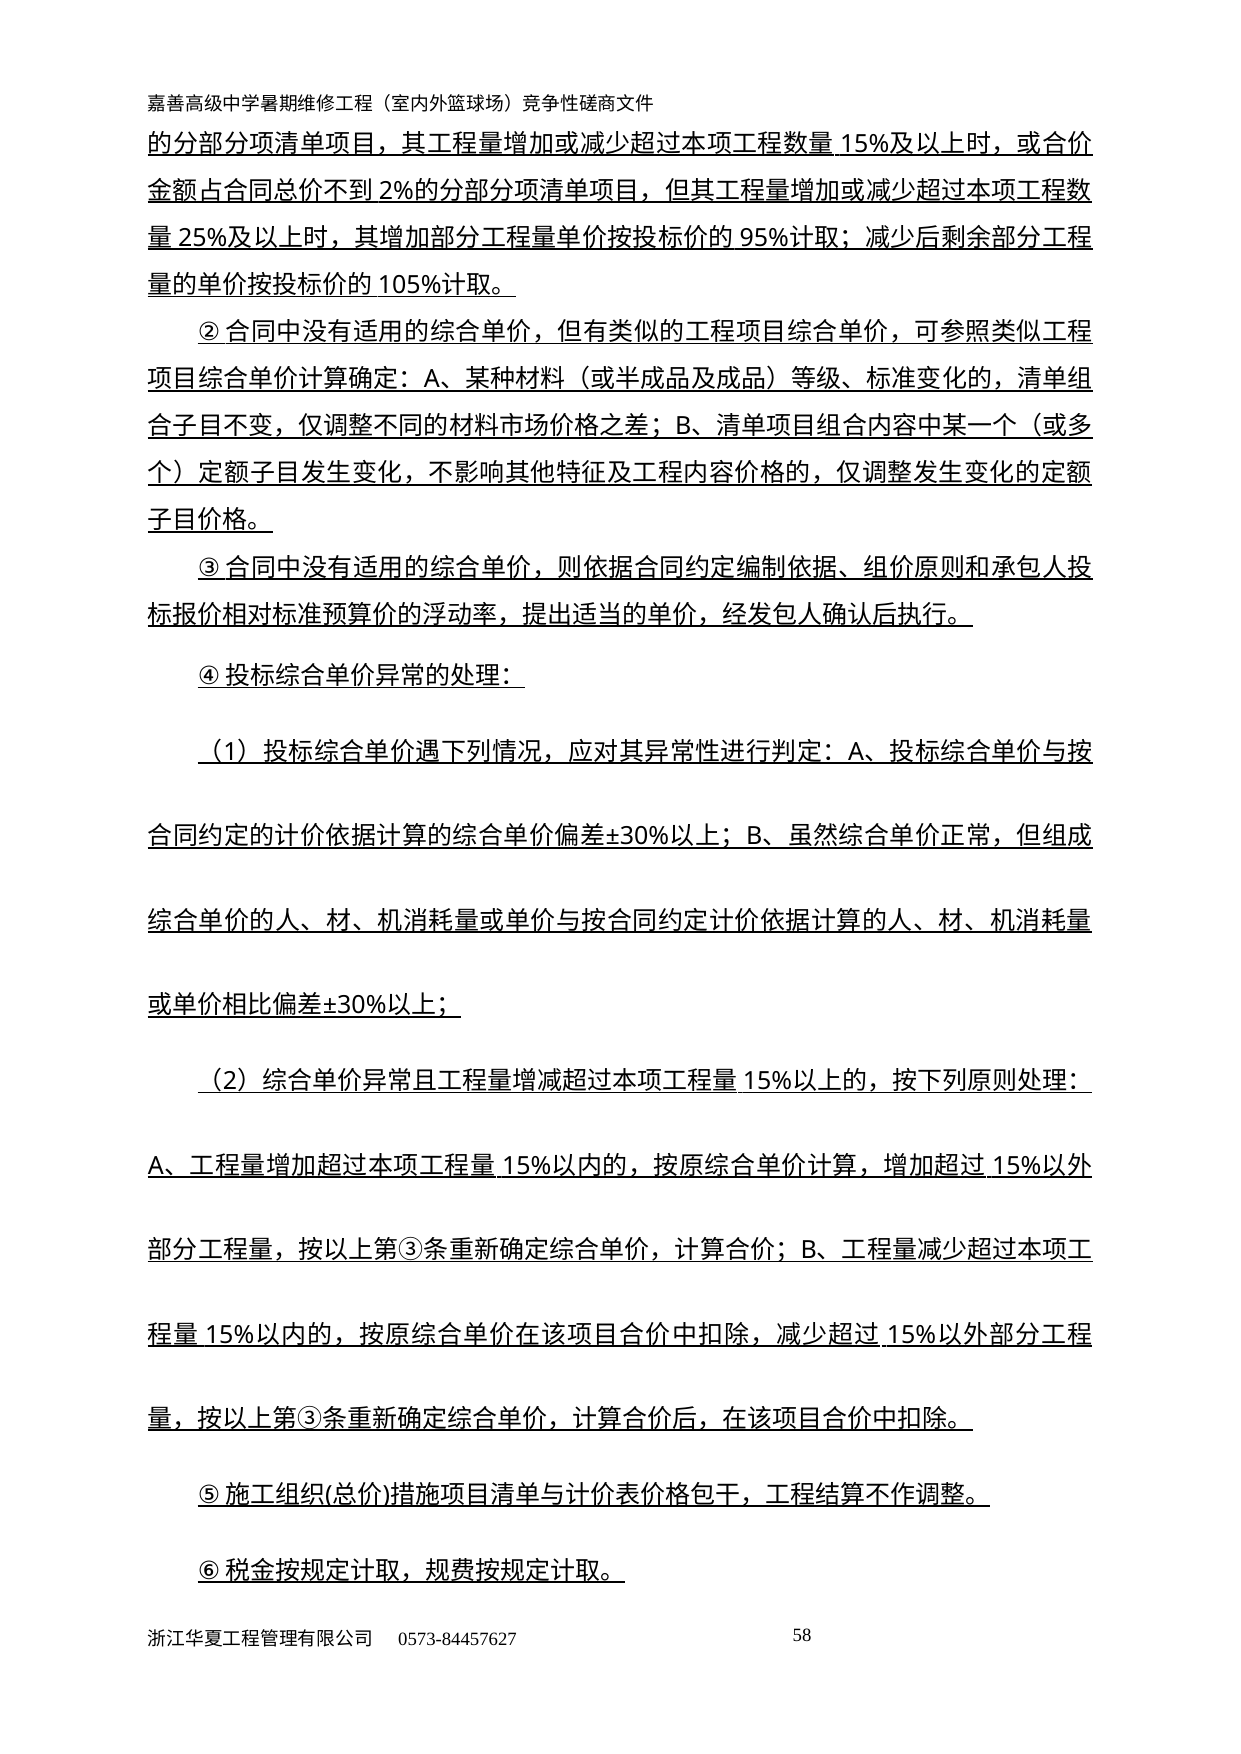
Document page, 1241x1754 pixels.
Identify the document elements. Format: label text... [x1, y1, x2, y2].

text ②合同中没有适用的综合单价，但有类似的工程项目综合单价，可参照类似工程项目综合单价计算确定：A、某种材料（或半成品及成品）等级、标准变化的，清单组合子目不变，仅调整不同的材料市场价格之差；B、清单项目组合内容中某一个（或多个）定额子目发生变化，不影响其他特征及工程内容价格的，仅调整发生变化的定额子目价格。 [148, 312, 1093, 390]
text ②合同中没有适用的综合单价，但有类似的工程项目综合单价，可参照类似工程项目综合单价计算确定：A、某种材料（或半成品及成品）等级、标准变化的，清单组合子目不变，仅调整不同的材料市场价格之差；B、清单项目组合内容中某一个（或多个）定额子目发生变化，不影响其他特征及工程内容价格的，仅调整发生变化的定额子目价格。 [148, 439, 1093, 536]
text （1）投标综合单价遇下列情况，应对其异常性进行判定：A、投标综合单价与按合同约定的计价依据计算的综合单价偏差±30%以上；B、虽然综合单价正常，但组成综合单价的人、材、机消耗量或单价与按合同约定计价依据计算的人、材、机消耗量或单价相比偏差±30%以上； [148, 849, 1093, 1035]
text ⑥税金按规定计取，规费按规定计取。 [148, 1536, 1093, 1601]
text （1）投标综合单价遇下列情况，应对其异常性进行判定：A、投标综合单价与按合同约定的计价依据计算的综合单价偏差±30%以上；B、虽然综合单价正常，但组成综合单价的人、材、机消耗量或单价与按合同约定计价依据计算的人、材、机消耗量或单价相比偏差±30%以上； [148, 717, 1093, 847]
text ④投标综合单价异常的处理： [148, 641, 1093, 706]
text ③合同中没有适用的综合单价，则依据合同约定编制依据、组价原则和承包人投标报价相对标准预算价的浮动率，提出适当的单价，经发包人确认后执行。 [148, 547, 1093, 630]
text （2）综合单价异常且工程量增减超过本项工程量15%以上的，按下列原则处理：A、工程量增加超过本项工程量15%以内的，按原综合单价计算，增加超过15%以外部分工程量，按以上第③条重新确定综合单价，计算合价；B、工程量减少超过本项工程量15%以内的，按原综合单价在该项目合价中扣除，减少超过15%以外部分工程量，按以上第③条重新确定综合单价，计算合价后，在该项目合价中扣除。 [148, 1046, 1093, 1261]
text ⑤施工组织(总价)措施项目清单与计价表价格包干，工程结算不作调整。 [148, 1460, 1093, 1525]
text ②合同中没有适用的综合单价，但有类似的工程项目综合单价，可参照类似工程项目综合单价计算确定：A、某种材料（或半成品及成品）等级、标准变化的，清单组合子目不变，仅调整不同的材料市场价格之差；B、清单项目组合内容中某一个（或多个）定额子目发生变化，不影响其他特征及工程内容价格的，仅调整发生变化的定额子目价格。 [148, 392, 1093, 437]
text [148, 123, 1093, 154]
text （2）综合单价异常且工程量增减超过本项工程量15%以上的，按下列原则处理：A、工程量增加超过本项工程量15%以内的，按原综合单价计算，增加超过15%以外部分工程量，按以上第③条重新确定综合单价，计算合价；B、工程量减少超过本项工程量15%以内的，按原综合单价在该项目合价中扣除，减少超过15%以外部分工程量，按以上第③条重新确定综合单价，计算合价后，在该项目合价中扣除。 [148, 1262, 1093, 1449]
